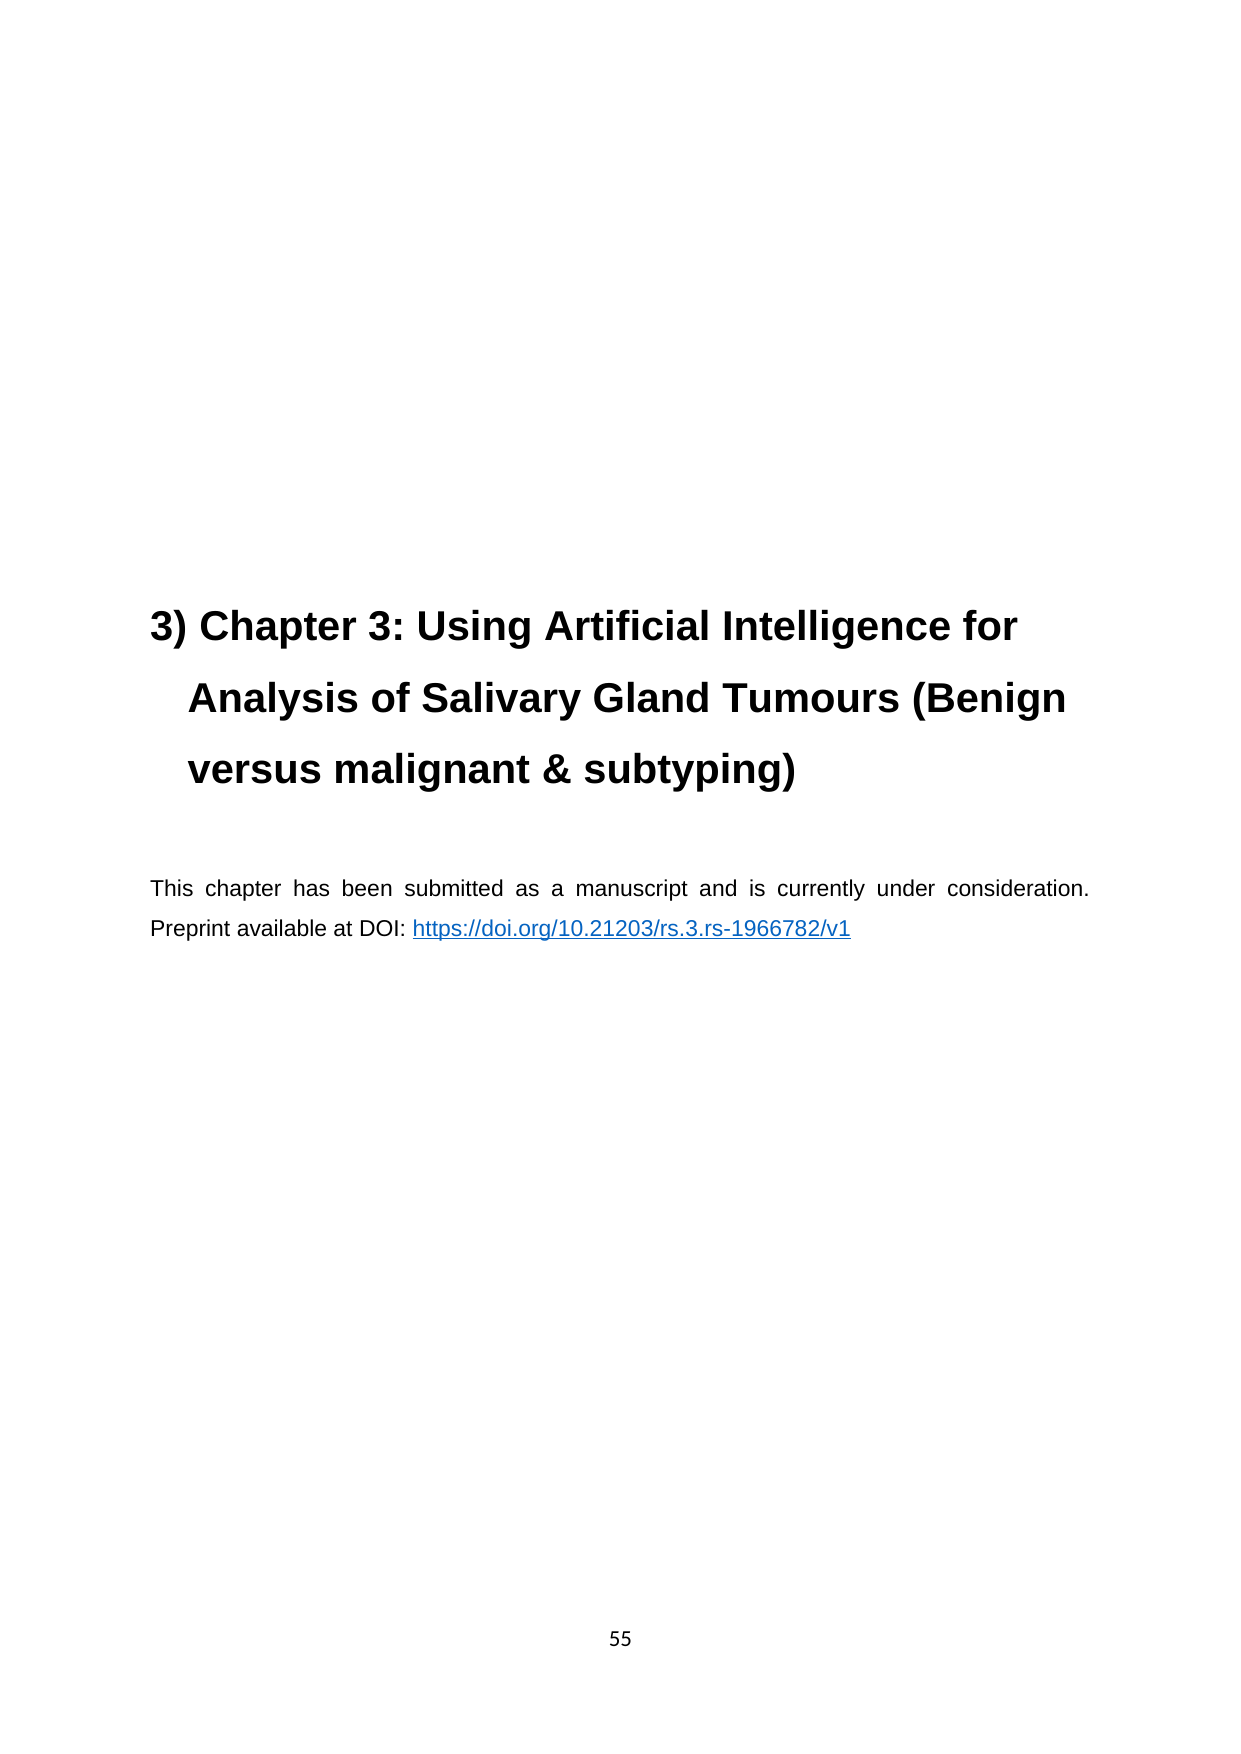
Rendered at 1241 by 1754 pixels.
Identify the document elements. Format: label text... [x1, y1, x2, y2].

subtitle Chapter 3: Using Artificial Intelligence for Analysis of Salivary Gland Tumours (Benign versus malignant & subtyping) [150, 601, 1090, 793]
text This chapter has been submitted as a manuscript and is currently under consideration. Preprint available at DOI: https://doi.org/10.21203/rs.3.rs-1966782/v1 [150, 875, 1090, 941]
